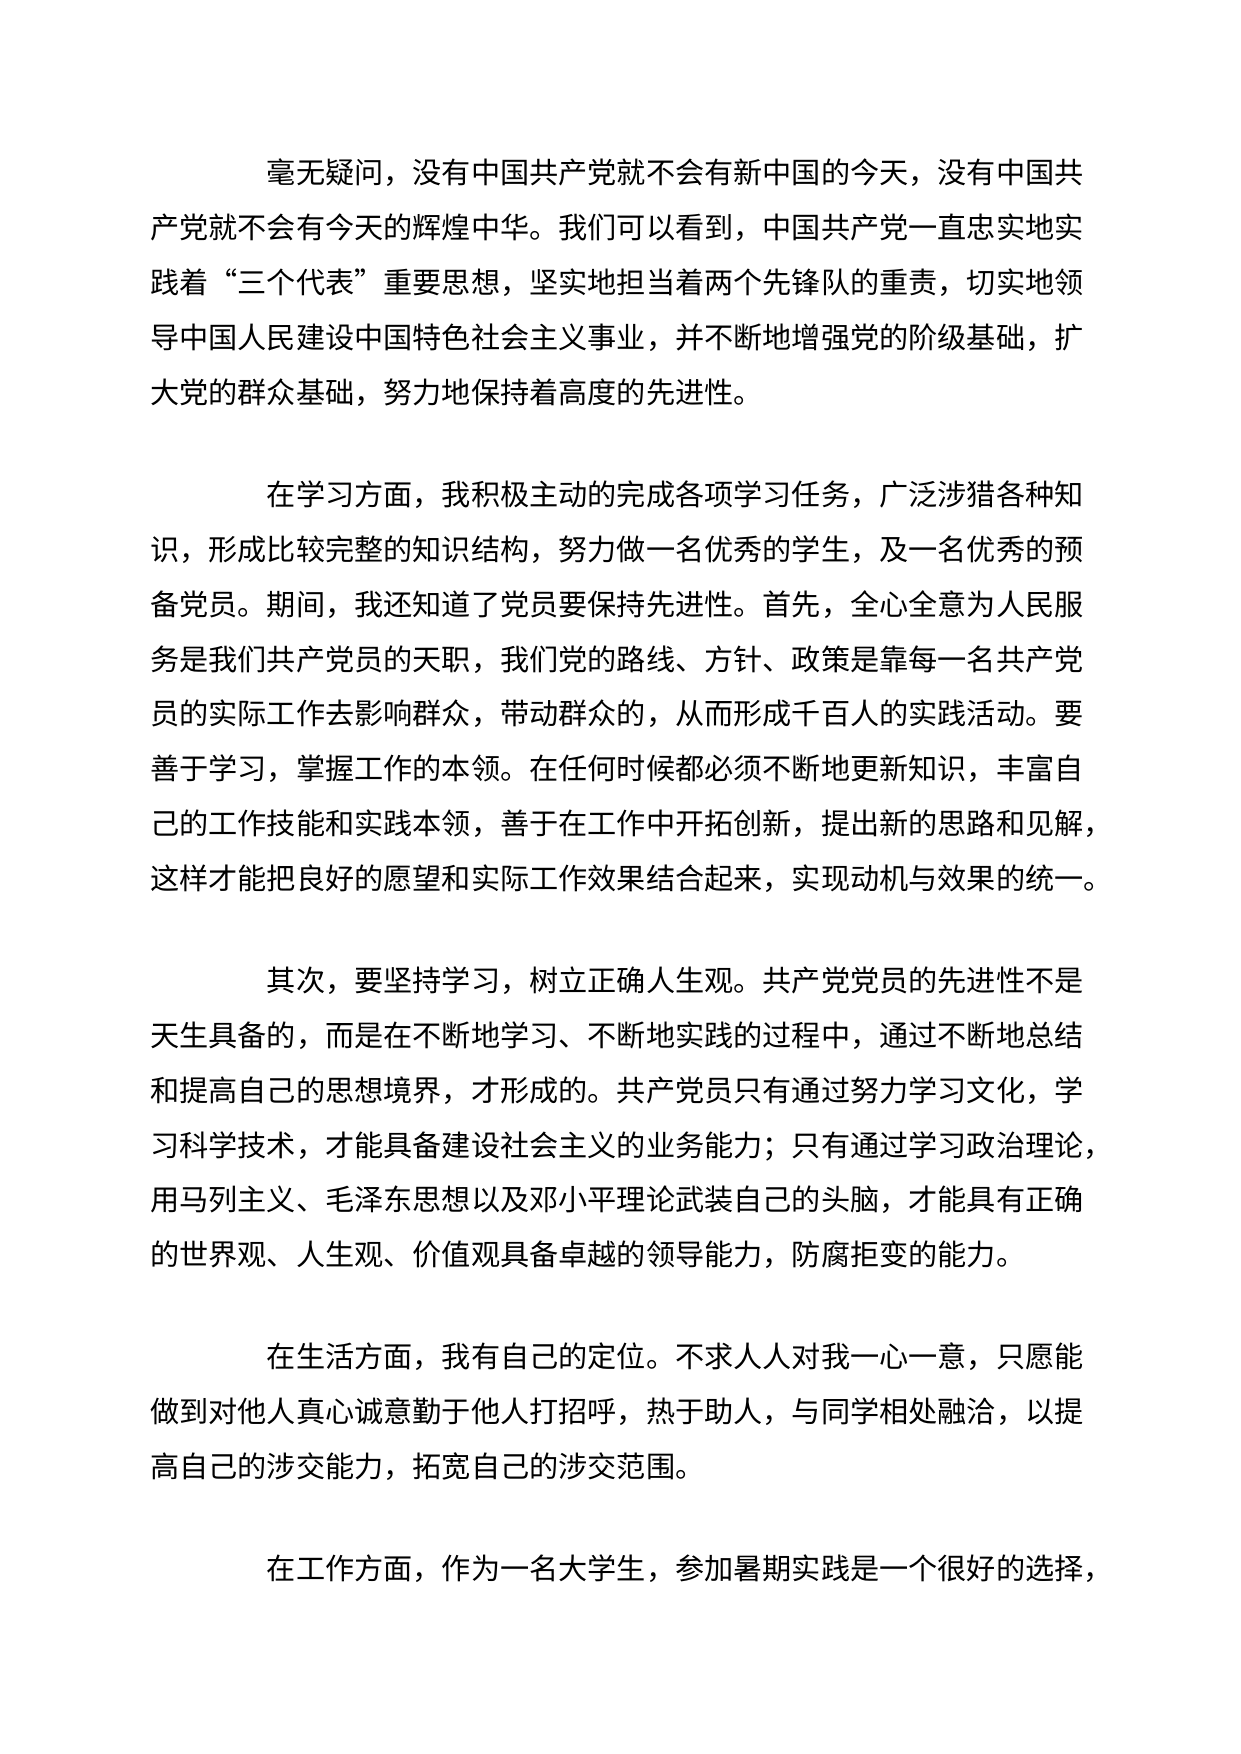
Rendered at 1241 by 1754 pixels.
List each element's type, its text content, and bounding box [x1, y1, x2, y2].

text 在学习方面，我积极主动的完成各项学习任务，广泛涉猎各种知识，形成比较完整的知识结构，努力做一名优秀的学生，及一名优秀的预备党员。期间，我还知道了党员要保持先进性。首先，全心全意为人民服务是我们共产党员的天职，我们党的路线、方针、政策是靠每一名共产党员的实际工作去影响群众，带动群众的，从而形成千百人的实践活动。要善于学习，掌握工作的本领。在任何时候都必须不断地更新知识，丰富自己的工作技能和实践本领，善于在工作中开拓创新，提出新的思路和见解，这样才能把良好的愿望和实际工作效果结合起来，实现动机与效果的统一。 [150, 471, 1090, 898]
text 其次，要坚持学习，树立正确人生观。共产党党员的先进性不是天生具备的，而是在不断地学习、不断地实践的过程中，通过不断地总结和提高自己的思想境界，才形成的。共产党员只有通过努力学习文化，学习科学技术，才能具备建设社会主义的业务能力；只有通过学习政治理论，用马列主义、毛泽东思想以及邓小平理论武装自己的头脑，才能具有正确的世界观、人生观、价值观具备卓越的领导能力，防腐拒变的能力。 [150, 957, 1090, 1274]
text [150, 1545, 1090, 1587]
text 毫无疑问，没有中国共产党就不会有新中国的今天，没有中国共产党就不会有今天的辉煌中华。我们可以看到，中国共产党一直忠实地实践着“三个代表”重要思想，坚实地担当着两个先锋队的重责，切实地领导中国人民建设中国特色社会主义事业，并不断地增强党的阶级基础，扩大党的群众基础，努力地保持着高度的先进性。 [150, 150, 1090, 412]
text 在生活方面，我有自己的定位。不求人人对我一心一意，只愿能做到对他人真心诚意勤于他人打招呼，热于助人，与同学相处融洽，以提高自己的涉交能力，拓宽自己的涉交范围。 [150, 1334, 1090, 1486]
